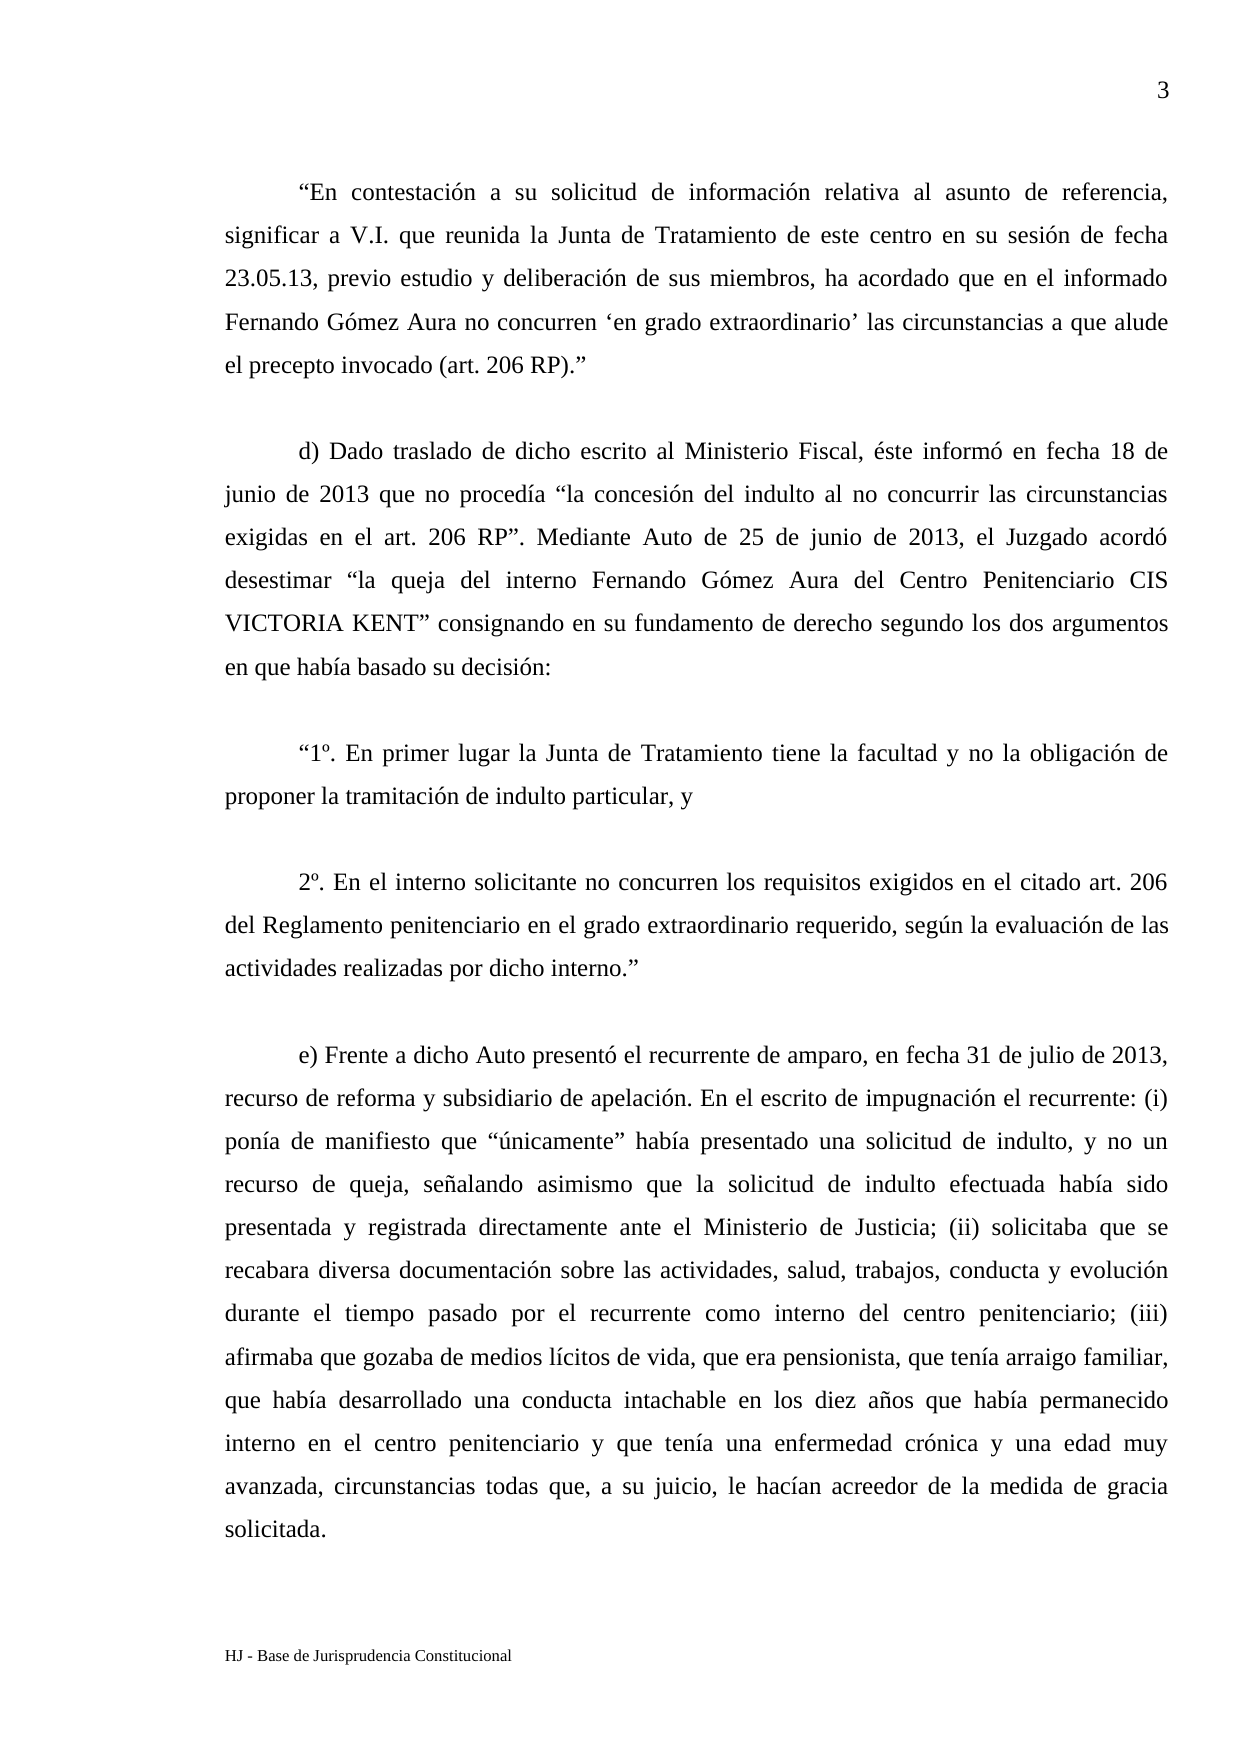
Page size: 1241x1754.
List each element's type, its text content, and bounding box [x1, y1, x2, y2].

text 2º. En el interno solicitante no concurren los requisitos exigidos en el citado art. 206 del Reglamento penitenciario en el grado extraordinario requerido, según la evaluación de las actividades realizadas por dicho interno.” [224, 867, 1169, 982]
text e) Frente a dicho Auto presentó el recurrente de amparo, en fecha 31 de julio de 2013, recurso de reforma y subsidiario de apelación. En el escrito de impugnación el recurrente: (i) ponía de manifiesto que “únicamente” había presentado una solicitud de indulto, y no un recurso de queja, señalando asimismo que la solicitud de indulto efectuada había sido presentada y registrada directamente ante el Ministerio de Justicia; (ii) solicitaba que se recabara diversa documentación sobre las actividades, salud, trabajos, conducta y evolución durante el tiempo pasado por el recurrente como interno del centro penitenciario; (iii) afirmaba que gozaba de medios lícitos de vida, que era pensionista, que tenía arraigo familiar, que había desarrollado una conducta intachable en los diez años que había permanecido interno en el centro penitenciario y que tenía una enfermedad crónica y una edad muy avanzada, circunstancias todas que, a su juicio, le hacían acreedor de la medida de gracia solicitada. [224, 1040, 1169, 1543]
text “1º. En primer lugar la Junta de Tratamiento tiene la facultad y no la obligación de proponer la tramitación de indulto particular, y [224, 738, 1169, 810]
text d) Dado traslado de dicho escrito al Ministerio Fiscal, éste informó en fecha 18 de junio de 2013 que no procedía “la concesión del indulto al no concurrir las circunstancias exigidas en el art. 206 RP”. Mediante Auto de 25 de junio de 2013, el Juzgado acordó desestimar “la queja del interno Fernando Gómez Aura del Centro Penitenciario CIS VICTORIA KENT” consignando en su fundamento de derecho segundo los dos argumentos en que había basado su decisión: [224, 436, 1169, 680]
text “En contestación a su solicitud de información relativa al asunto de referencia, significar a V.I. que reunida la Junta de Tratamiento de este centro en su sesión de fecha 23.05.13, previo estudio y deliberación de sus miembros, ha acordado que en el informado Fernando Gómez Aura no concurren ‘en grado extraordinario’ las circunstancias a que alude el precepto invocado (art. 206 RP).” [224, 177, 1169, 378]
